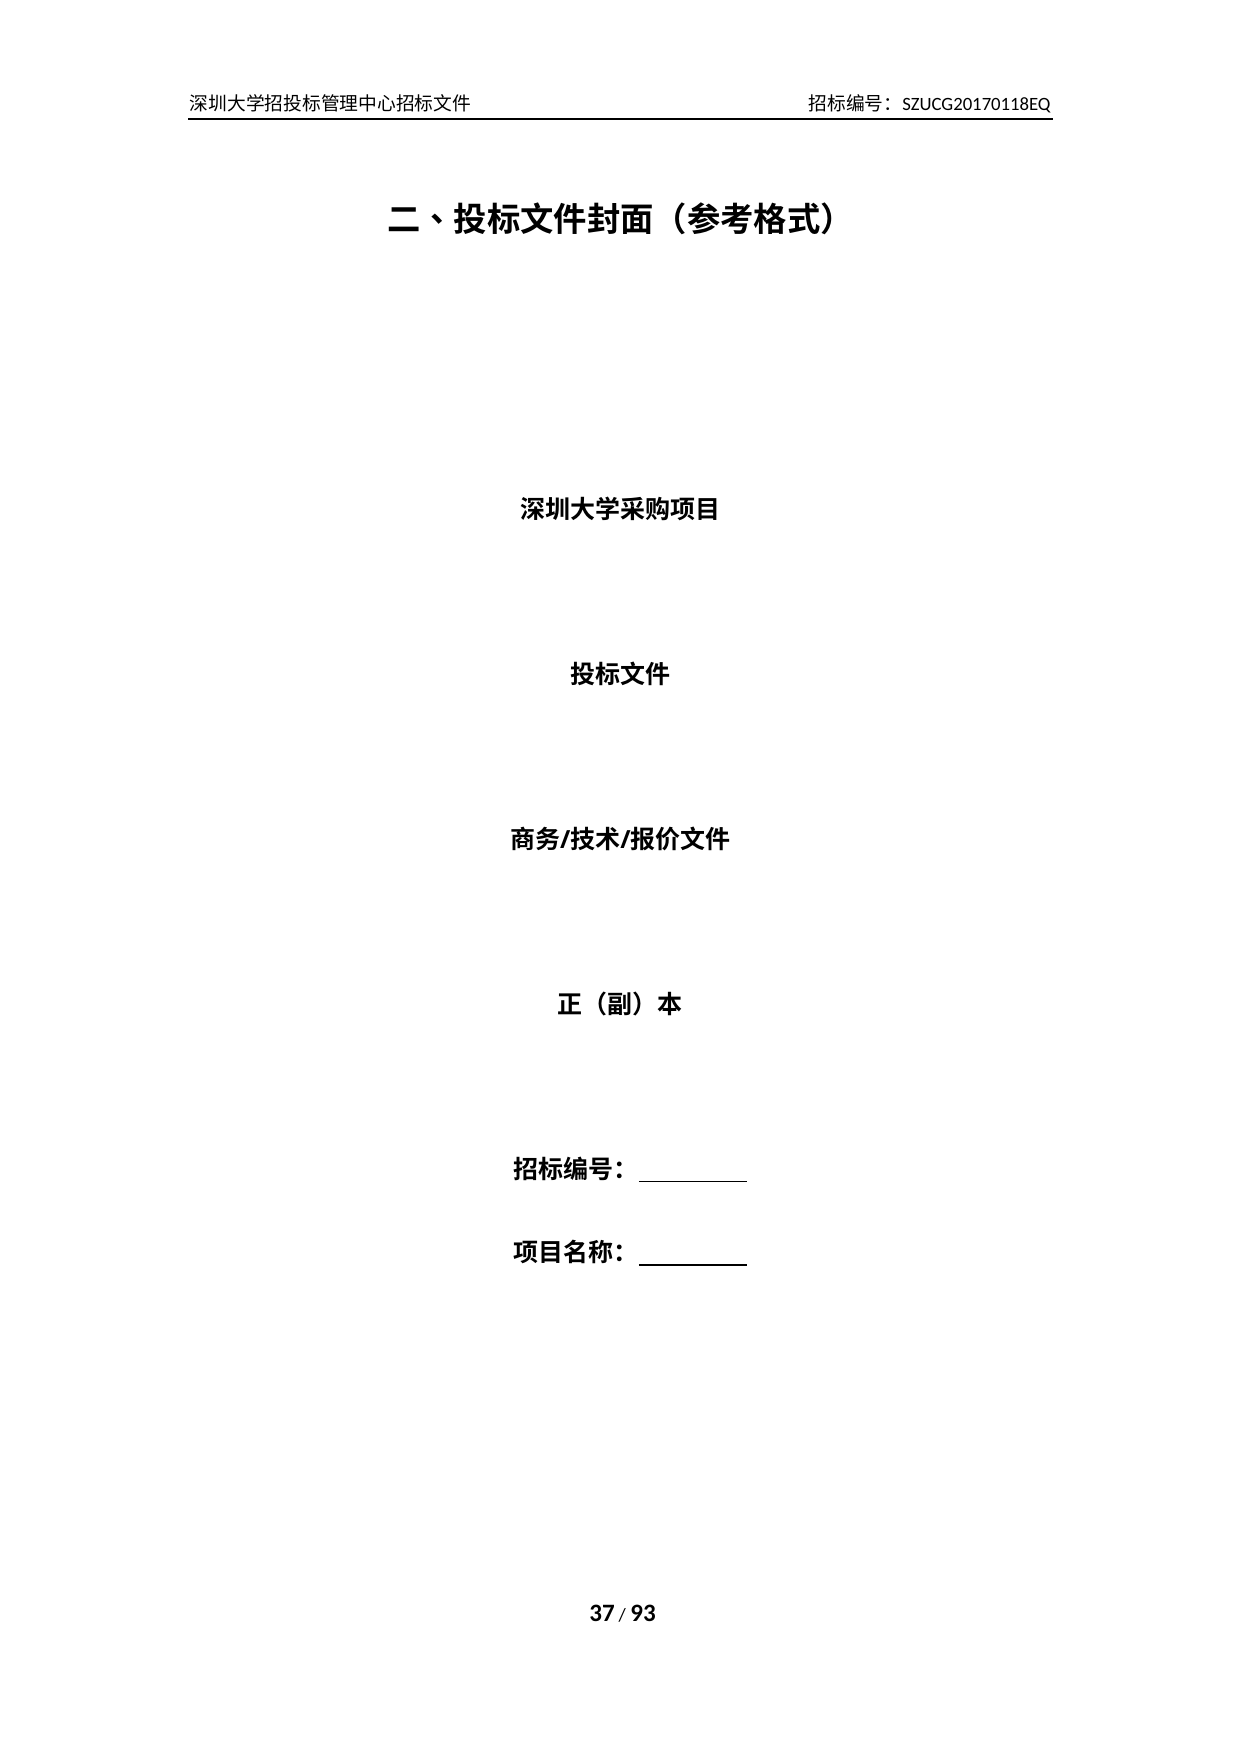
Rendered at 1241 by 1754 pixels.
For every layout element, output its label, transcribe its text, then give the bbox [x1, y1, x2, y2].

text 深圳大学采购项目 [187, 475, 1053, 540]
subtitle 二、投标文件封面（参考格式） [187, 186, 1053, 251]
text 商务/技术/报价文件 [187, 805, 1053, 870]
text 正（副）本 [187, 970, 1053, 1035]
text 项目名称： [187, 1218, 1053, 1283]
text 投标文件 [187, 640, 1053, 705]
text 招标编号： [187, 1135, 1053, 1200]
